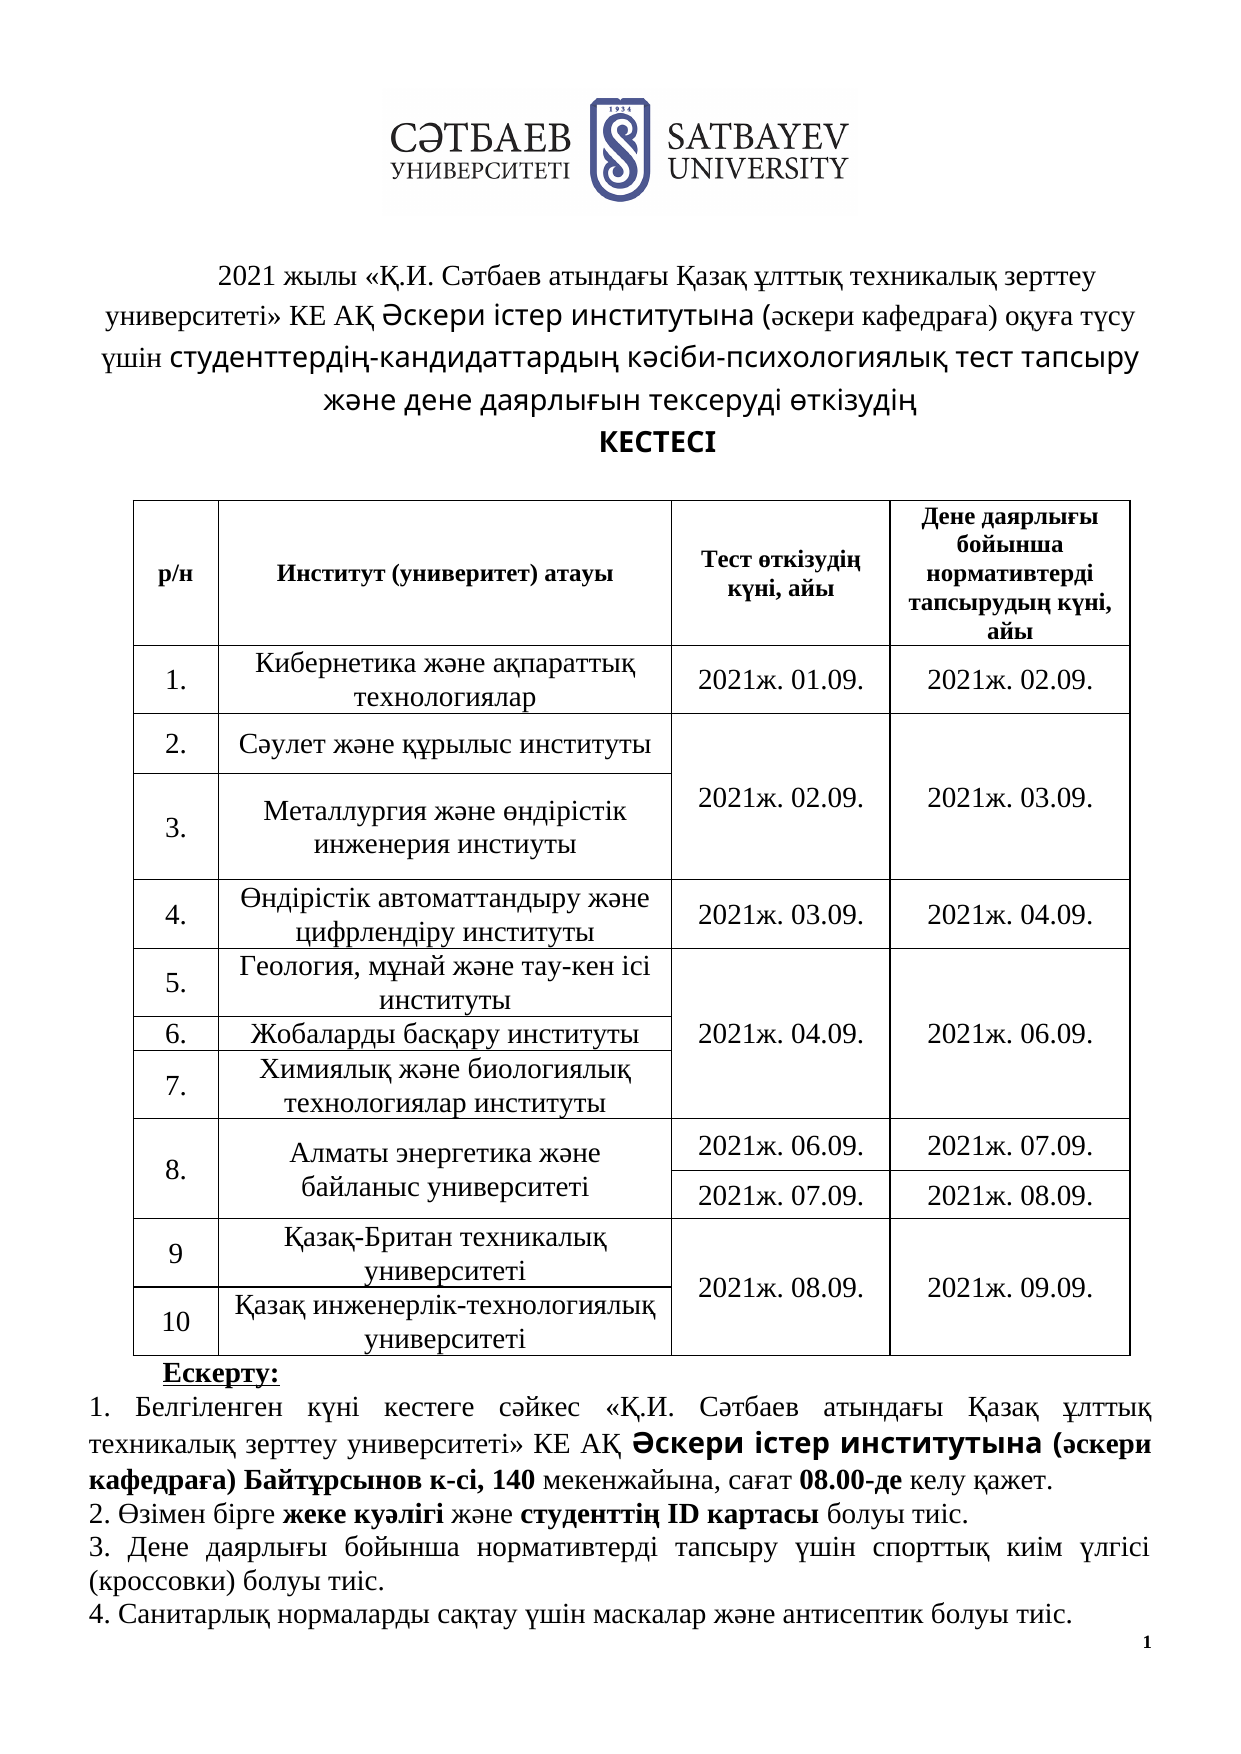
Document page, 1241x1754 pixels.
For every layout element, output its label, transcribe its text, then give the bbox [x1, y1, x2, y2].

table_cell 2021ж. 09.09. [891, 1219, 1129, 1354]
table_cell 9 [134, 1219, 218, 1286]
table_cell 2021ж. 07.09. [891, 1119, 1129, 1170]
table_cell Металлургия және өндірістік инженерия инстиуты [219, 774, 671, 879]
table_cell Химиялық және биологиялық технологиялар институты [219, 1051, 671, 1118]
table_cell 2021ж. 06.09. [672, 1119, 889, 1170]
table_cell Қазақ инженерлік-технологиялық университеті [219, 1288, 671, 1354]
table_cell Сәулет және құрылыс институты [219, 714, 671, 773]
text 2021 жылы «Қ.И. Сәтбаев атындағы Қазақ ұлттық техникалық зерттеу университеті» КЕ АҚ Әскери істер институтына (әскери кафедраға) оқуға түсу үшін студенттердің-кандидаттардың кәсіби-психологиялық тест тапсыру және дене даярлығын тексеруді өткізудің [89, 258, 1152, 419]
table_cell Алматы энергетика және байланыс университеті [219, 1119, 671, 1218]
table_cell Жобаларды басқару институты [219, 1017, 671, 1050]
table_header Тест өткізудің күні, айы [672, 501, 889, 644]
table_cell 2021ж. 01.09. [672, 646, 889, 713]
text 2. Өзімен бірге жеке куәлігі және студенттің ID картасы болуы тиіс. [89, 1496, 1152, 1529]
table_cell 7. [134, 1051, 218, 1118]
text 1. Белгіленген күні кестеге сәйкес «Қ.И. Сәтбаев атындағы Қазақ ұлттық техникалық зерттеу университеті» КЕ АҚ Әскери істер институтына (әскери кафедраға) Байтұрсынов к-сі, 140 мекенжайына, сағат 08.00-де келу қажет. [89, 1389, 1152, 1496]
table_cell 3. [134, 774, 218, 879]
table_cell Геология, мұнай және тау-кен ісі институты [219, 949, 671, 1016]
table_cell 6. [134, 1017, 218, 1050]
table_cell Өндірістік автоматтандыру және цифрлендіру институты [219, 880, 671, 947]
text 3. Дене даярлығы бойынша нормативтерді тапсыру үшін спорттық киім үлгісі (кроссовки) болуы тиіс. [89, 1529, 1152, 1596]
table_cell 8. [134, 1119, 218, 1218]
table_cell 2021ж. 08.09. [891, 1171, 1129, 1218]
table_cell 2021ж. 02.09. [672, 714, 889, 879]
text КЕСТЕСІ [89, 421, 1152, 461]
table_cell 2021ж. 02.09. [891, 646, 1129, 713]
table_cell 2021ж. 08.09. [672, 1219, 889, 1354]
table_cell 5. [134, 949, 218, 1016]
table_cell 2. [134, 714, 218, 773]
table_cell 2021ж. 03.09. [672, 880, 889, 947]
text Ескерту: [89, 1356, 1152, 1389]
table_cell 2021ж. 07.09. [672, 1171, 889, 1218]
table_cell Кибернетика және ақпараттық технологиялар [219, 646, 671, 713]
table_cell 2021ж. 04.09. [891, 880, 1129, 947]
table_header Дене даярлығы бойынша нормативтерді тапсырудың күні, айы [891, 501, 1129, 644]
table_header р/н [134, 501, 218, 644]
table_cell 4. [134, 880, 218, 947]
table_cell 2021ж. 04.09. [672, 949, 889, 1118]
table_cell Қазақ-Британ техникалық университеті [219, 1219, 671, 1286]
picture [382, 88, 858, 216]
table_cell 2021ж. 06.09. [891, 949, 1129, 1118]
table_cell 2021ж. 03.09. [891, 714, 1129, 879]
table_cell 1. [134, 646, 218, 713]
table_header Институт (универитет) атауы [219, 501, 671, 644]
text 4. Санитарлық нормаларды сақтау үшін маскалар және антисептик болуы тиіс. [89, 1596, 1152, 1630]
table_cell 10 [134, 1288, 218, 1354]
